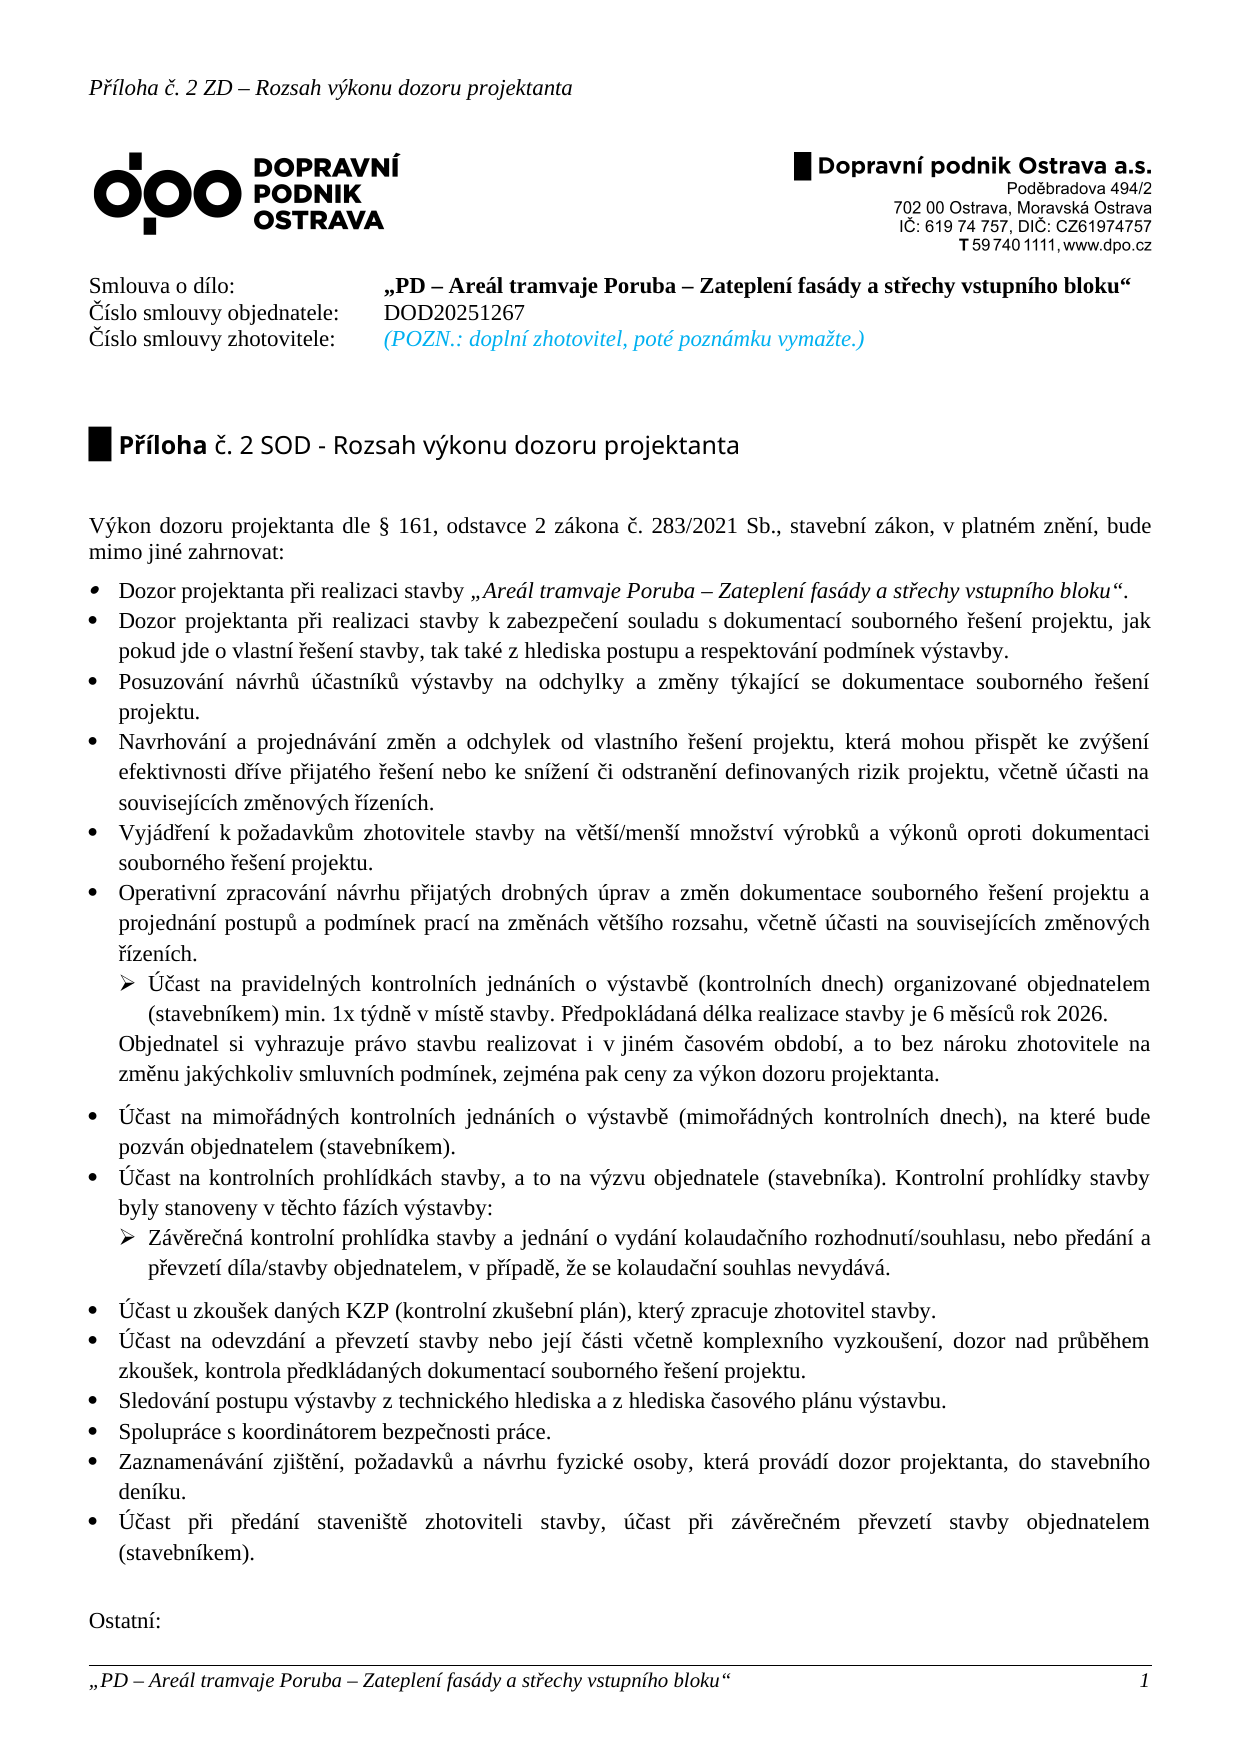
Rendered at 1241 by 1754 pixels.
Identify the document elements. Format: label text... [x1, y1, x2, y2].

text Smlouva o dílo: „PD – Areál tramvaje Poruba – Zateplení fasády a střechy vstupního bloku“ [89, 272, 1152, 298]
text Výkon dozoru projektanta dle § 161, odstavce 2 zákona č. 283/2021 Sb., stavební zákon, v platném znění, bude mimo jiné zahrnovat: [89, 512, 1152, 564]
text Číslo smlouvy objednatele: DOD20251267 [89, 298, 1152, 325]
text Číslo smlouvy zhotovitele: (POZN.: doplní zhotovitel, poté poznámku vymažte.) [89, 325, 1152, 351]
subtitle Příloha č. 2 SOD - Rozsah výkonu dozoru projektanta [89, 426, 1152, 462]
list Spolupráce s koordinátorem bezpečnosti práce. [89, 1418, 1152, 1444]
list Posuzování návrhů účastníků výstavby na odchylky a změny týkající se dokumentace souborného řešení projektu. [89, 668, 1152, 724]
list Účast při předání staveniště zhotoviteli stavby, účast při závěrečném převzetí stavby objednatelem (stavebníkem). [89, 1508, 1152, 1565]
list Účast na odevzdání a převzetí stavby nebo její části včetně komplexního vyzkoušení, dozor nad průběhem zkoušek, kontrola předkládaných dokumentací souborného řešení projektu. [89, 1327, 1152, 1384]
list Účast u zkoušek daných KZP (kontrolní zkušební plán), který zpracuje zhotovitel stavby. [89, 1297, 1152, 1323]
text Objednatel si vyhrazuje právo stavbu realizovat i v jiném časovém období, a to bez nároku zhotovitele na změnu jakýchkoliv smluvních podmínek, zejména pak ceny za výkon dozoru projektanta. [118, 1030, 1152, 1087]
list Závěrečná kontrolní prohlídka stavby a jednání o vydání kolaudačního rozhodnutí/souhlasu, nebo předání a převzetí díla/stavby objednatelem, v případě, že se kolaudační souhlas nevydává. [118, 1224, 1152, 1281]
picture [794, 152, 1152, 254]
list Navrhování a projednávání změn a odchylek od vlastního řešení projektu, která mohou přispět ke zvýšení efektivnosti dříve přijatého řešení nebo ke snížení či odstranění definovaných rizik projektu, včetně účasti na souvisejících změnových řízeních. [89, 728, 1152, 815]
list Zaznamenávání zjištění, požadavků a návrhu fyzické osoby, která provádí dozor projektanta, do stavebního deníku. [89, 1448, 1152, 1504]
list Vyjádření k požadavkům zhotovitele stavby na větší/menší množství výrobků a výkonů oproti dokumentaci souborného řešení projektu. [89, 819, 1152, 875]
list Sledování postupu výstavby z technického hlediska a z hlediska časového plánu výstavbu. [89, 1387, 1152, 1414]
list Účast na kontrolních prohlídkách stavby, a to na výzvu objednatele (stavebníka). Kontrolní prohlídky stavby byly stanoveny v těchto fázích výstavby: [89, 1163, 1152, 1220]
list Účast na mimořádných kontrolních jednáních o výstavbě (mimořádných kontrolních dnech), na které bude pozván objednatelem (stavebníkem). [89, 1103, 1152, 1160]
text Ostatní: [89, 1608, 1152, 1634]
list Operativní zpracování návrhu přijatých drobných úprav a změn dokumentace souborného řešení projektu a projednání postupů a podmínek prací na změnách většího rozsahu, včetně účasti na souvisejících změnových řízeních. [89, 879, 1152, 966]
list Dozor projektanta při realizaci stavby k zabezpečení souladu s dokumentací souborného řešení projektu, jak pokud jde o vlastní řešení stavby, tak také z hlediska postupu a respektování podmínek výstavby. [89, 607, 1152, 664]
list Dozor projektanta při realizaci stavby „Areál tramvaje Poruba – Zateplení fasády a střechy vstupního bloku“. [89, 577, 1152, 603]
list Účast na pravidelných kontrolních jednáních o výstavbě (kontrolních dnech) organizované objednatelem (stavebníkem) min. 1x týdně v místě stavby. Předpokládaná délka realizace stavby je 6 měsíců rok 2026. [118, 970, 1152, 1026]
picture [93, 152, 401, 235]
